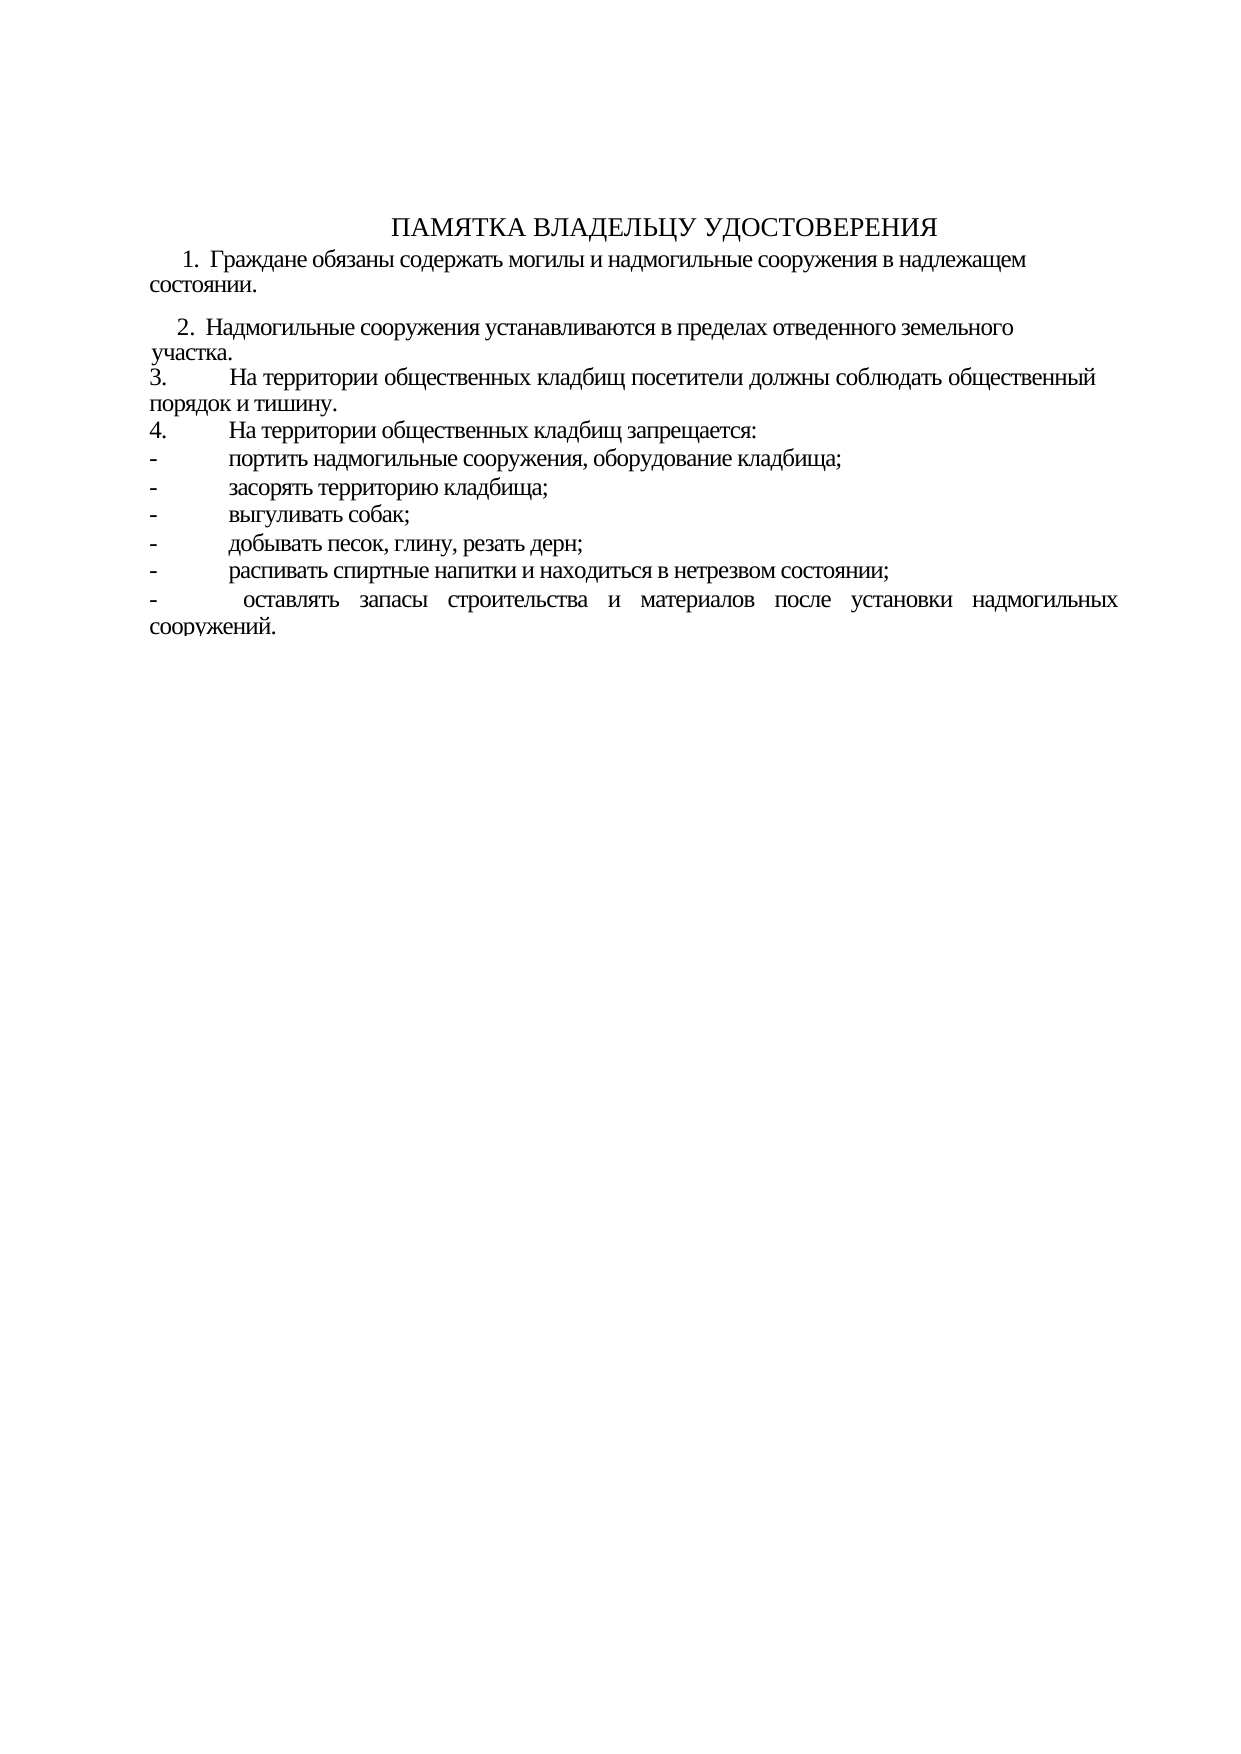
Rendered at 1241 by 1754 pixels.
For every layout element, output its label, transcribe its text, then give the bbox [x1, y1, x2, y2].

list На территории общественных кладбищ запрещается: [149, 417, 1119, 444]
text 2. Надмогильные сооружения устанавливаются в пределах отведенного земельного [149, 315, 1096, 340]
list портить надмогильные сооружения, оборудование кладбища; [149, 445, 1119, 472]
text участка. [151, 340, 1119, 365]
text 1. Граждане обязаны содержать могилы и надмогильные сооружения в надлежащем состоянии. [149, 247, 1096, 297]
list оставлять запасы строительства и материалов после установки надмогильных сооружений. [149, 585, 1119, 635]
list распивать спиртные напитки и находиться в нетрезвом состоянии; [149, 557, 1119, 584]
list добывать песок, глину, резать дерн; [149, 529, 1119, 556]
list На территории общественных кладбищ посетители должны соблюдать общественный порядок и тишину. [149, 365, 1096, 416]
list засорять территорию кладбища; [149, 473, 1119, 500]
list выгуливать собак; [149, 501, 1119, 528]
text ПАМЯТКА ВЛАДЕЛЬЦУ УДОСТОВЕРЕНИЯ [177, 212, 1152, 243]
